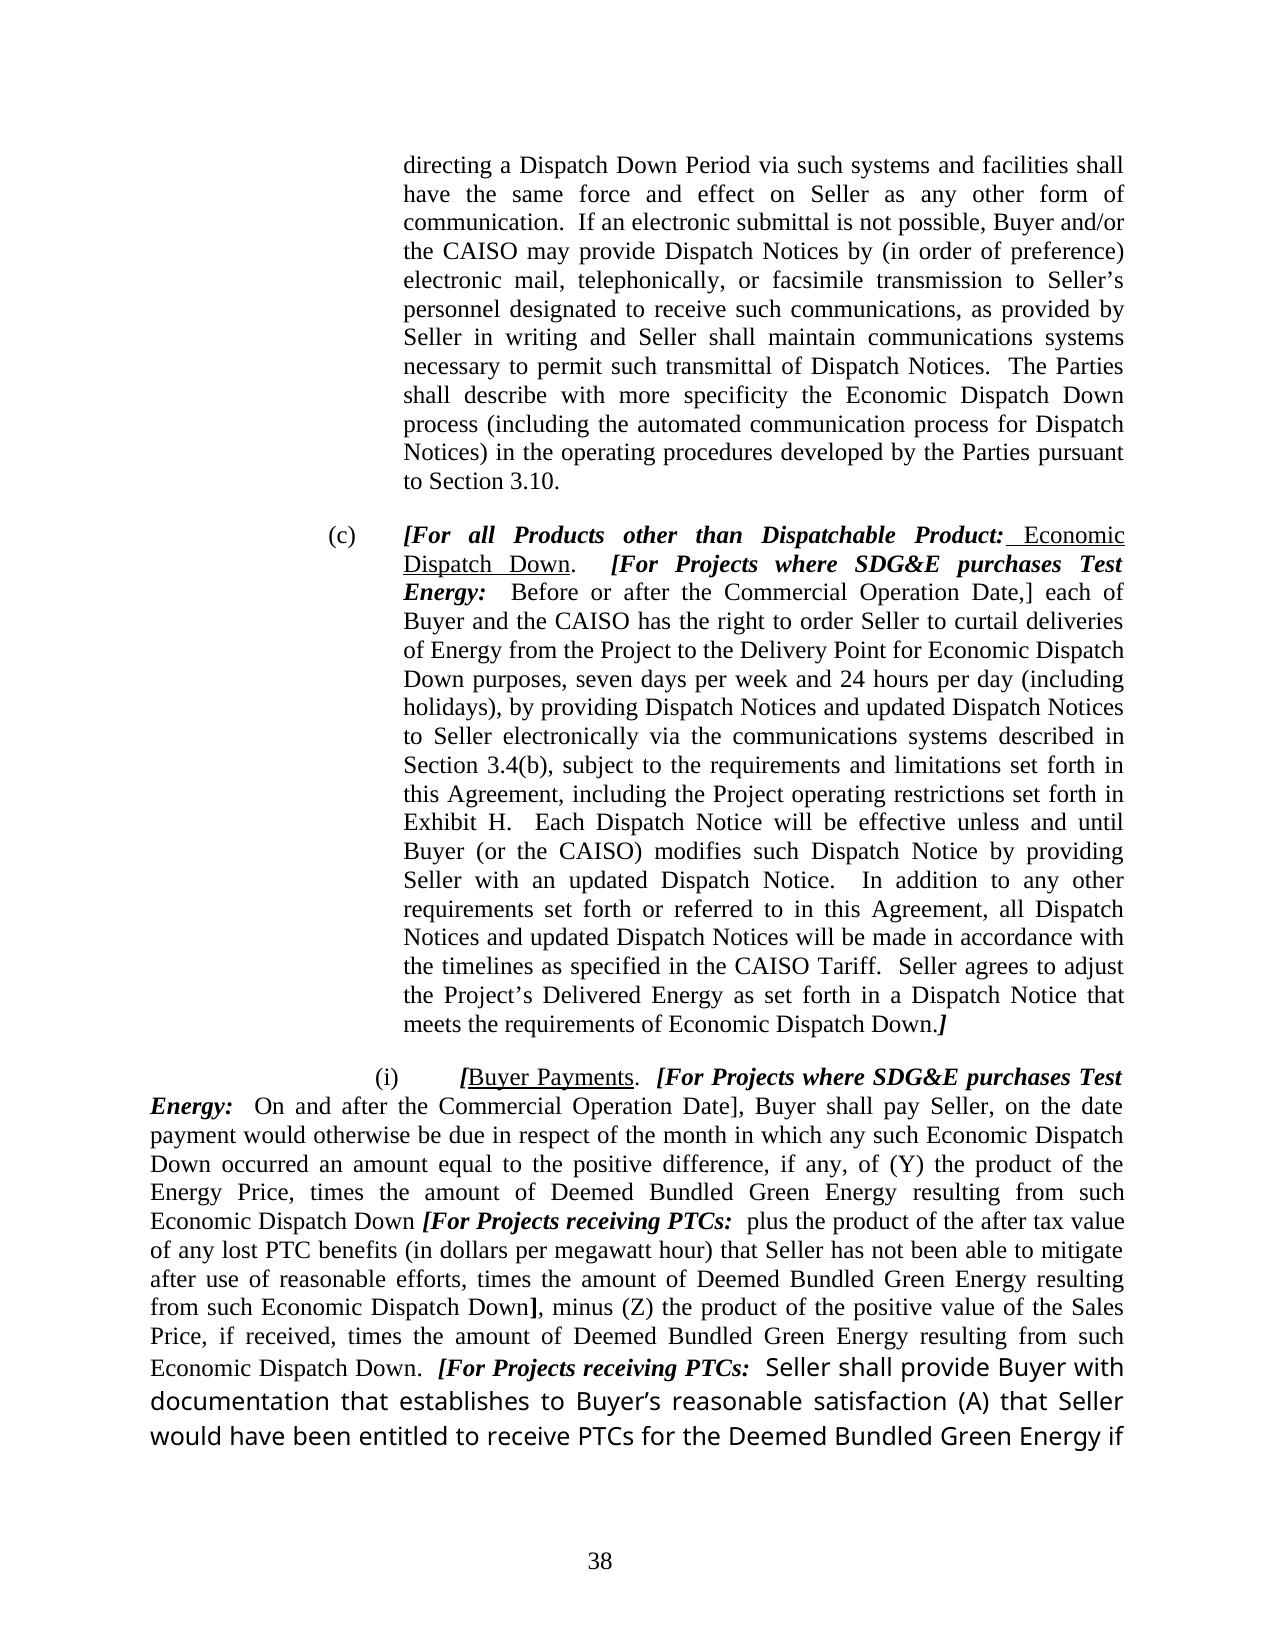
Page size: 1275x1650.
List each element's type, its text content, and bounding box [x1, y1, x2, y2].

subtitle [328, 150, 1125, 495]
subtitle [150, 1062, 1125, 1452]
subtitle [For all Products other than Dispatchable Product: Economic Dispatch Down. [For Projects where SDG&E purchases Test Energy: Before or after the Commercial Operation Date,] each of Buyer and the CAISO has the right to order Seller to curtail deliveries of Energy from the Project to the Delivery Point for Economic Dispatch Down purposes, seven days per week and 24 hours per day (including holidays), by providing Dispatch Notices and updated Dispatch Notices to Seller electronically via the communications systems described in Section 3.4(b), subject to the requirements and limitations set forth in this Agreement, including the Project operating restrictions set forth in Exhibit H. Each Dispatch Notice will be effective unless and until Buyer (or the CAISO) modifies such Dispatch Notice by providing Seller with an updated Dispatch Notice. In addition to any other requirements set forth or referred to in this Agreement, all Dispatch Notices and updated Dispatch Notices will be made in accordance with the timelines as specified in the CAISO Tariff. Seller agrees to adjust the Project’s Delivered Energy as set forth in a Dispatch Notice that meets the requirements of Economic Dispatch Down.] [328, 520, 1125, 1037]
